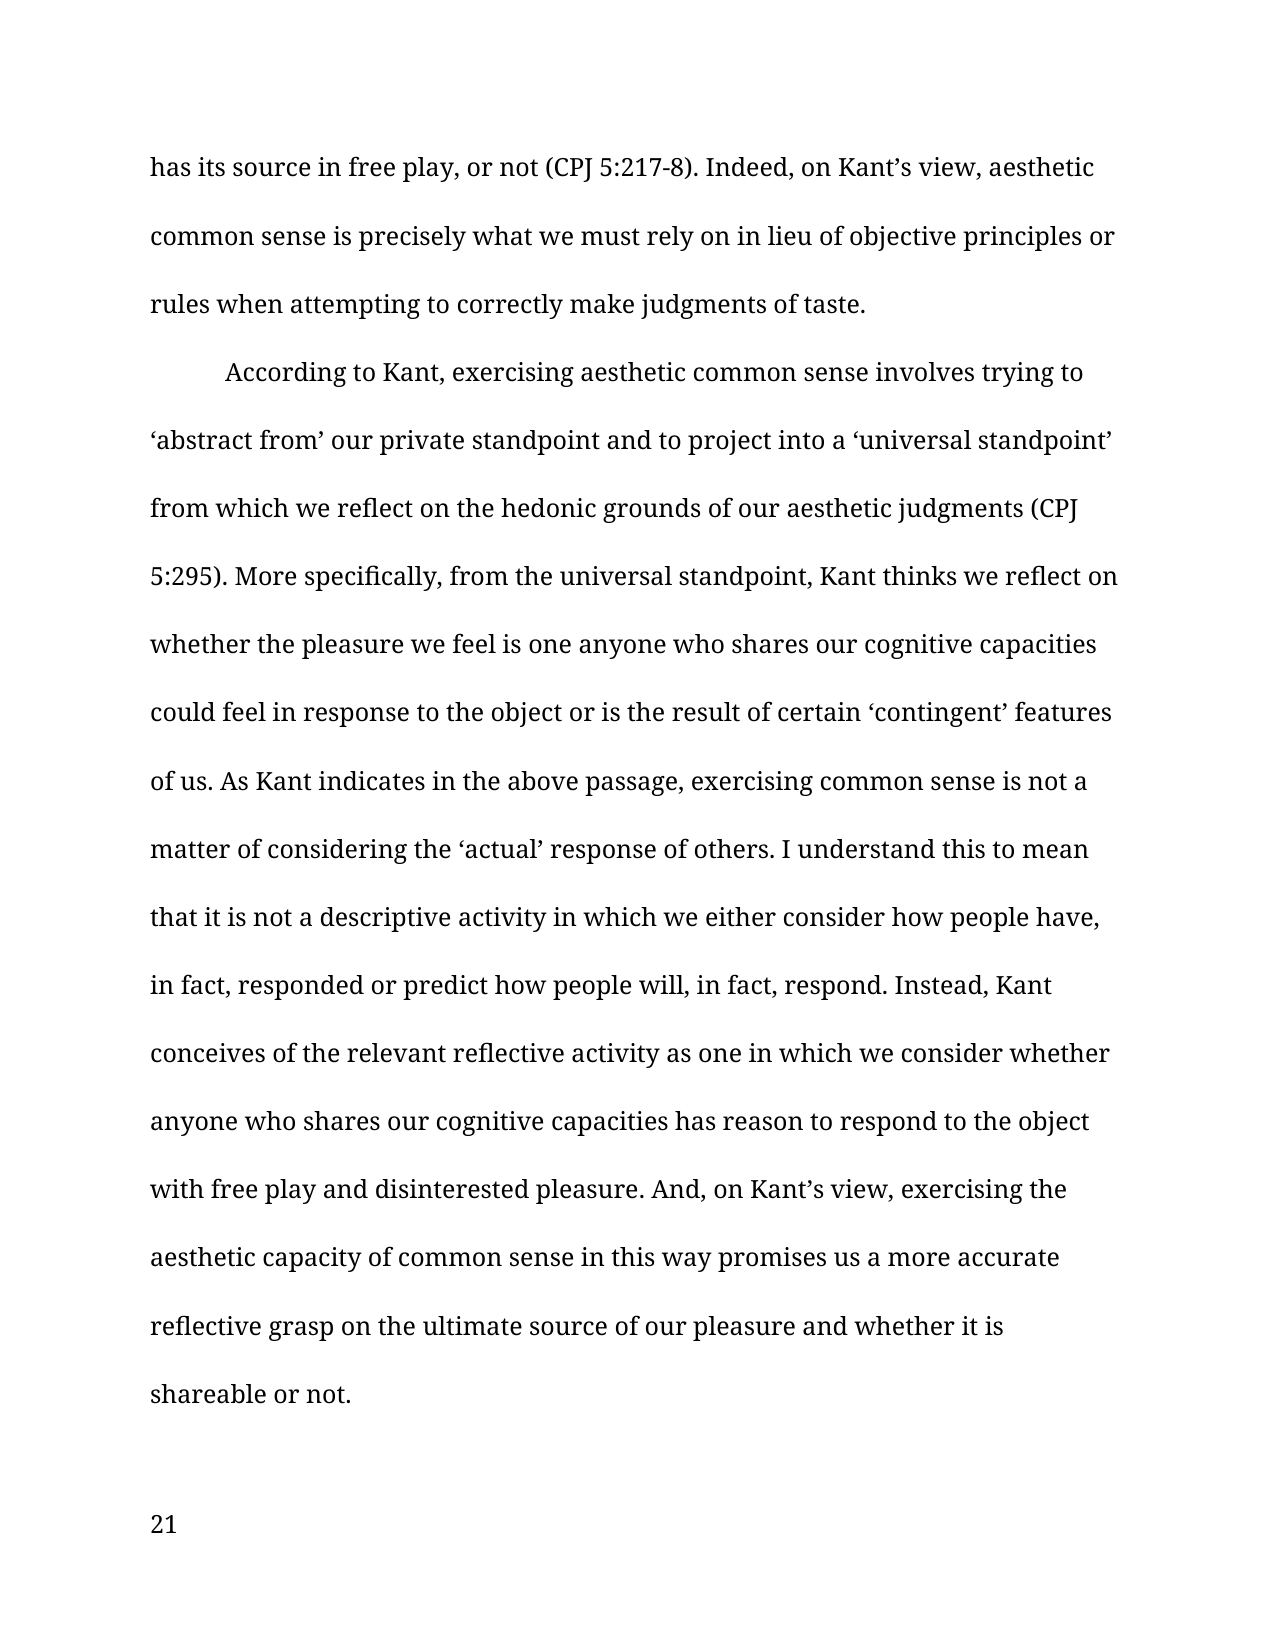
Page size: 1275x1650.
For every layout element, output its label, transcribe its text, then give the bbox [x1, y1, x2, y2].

text According to Kant, exercising aesthetic common sense involves trying to ‘abstract from’ our private standpoint and to project into a ‘universal standpoint’ from which we reflect on the hedonic grounds of our aesthetic judgments (CPJ 5:295). More specifically, from the universal standpoint, Kant thinks we reflect on whether the pleasure we feel is one anyone who shares our cognitive capacities could feel in response to the object or is the result of certain ‘contingent’ features of us. As Kant indicates in the above passage, exercising common sense is not a matter of considering the ‘actual’ response of others. I understand this to mean that it is not a descriptive activity in which we either consider how people have, in fact, responded or predict how people will, in fact, respond. Instead, Kant conceives of the relevant reflective activity as one in which we consider whether anyone who shares our cognitive capacities has reason to respond to the object with free play and disinterested pleasure. And, on Kant’s view, exercising the aesthetic capacity of common sense in this way promises us a more accurate reflective grasp on the ultimate source of our pleasure and whether it is shareable or not. [150, 354, 1125, 1410]
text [150, 150, 1125, 320]
